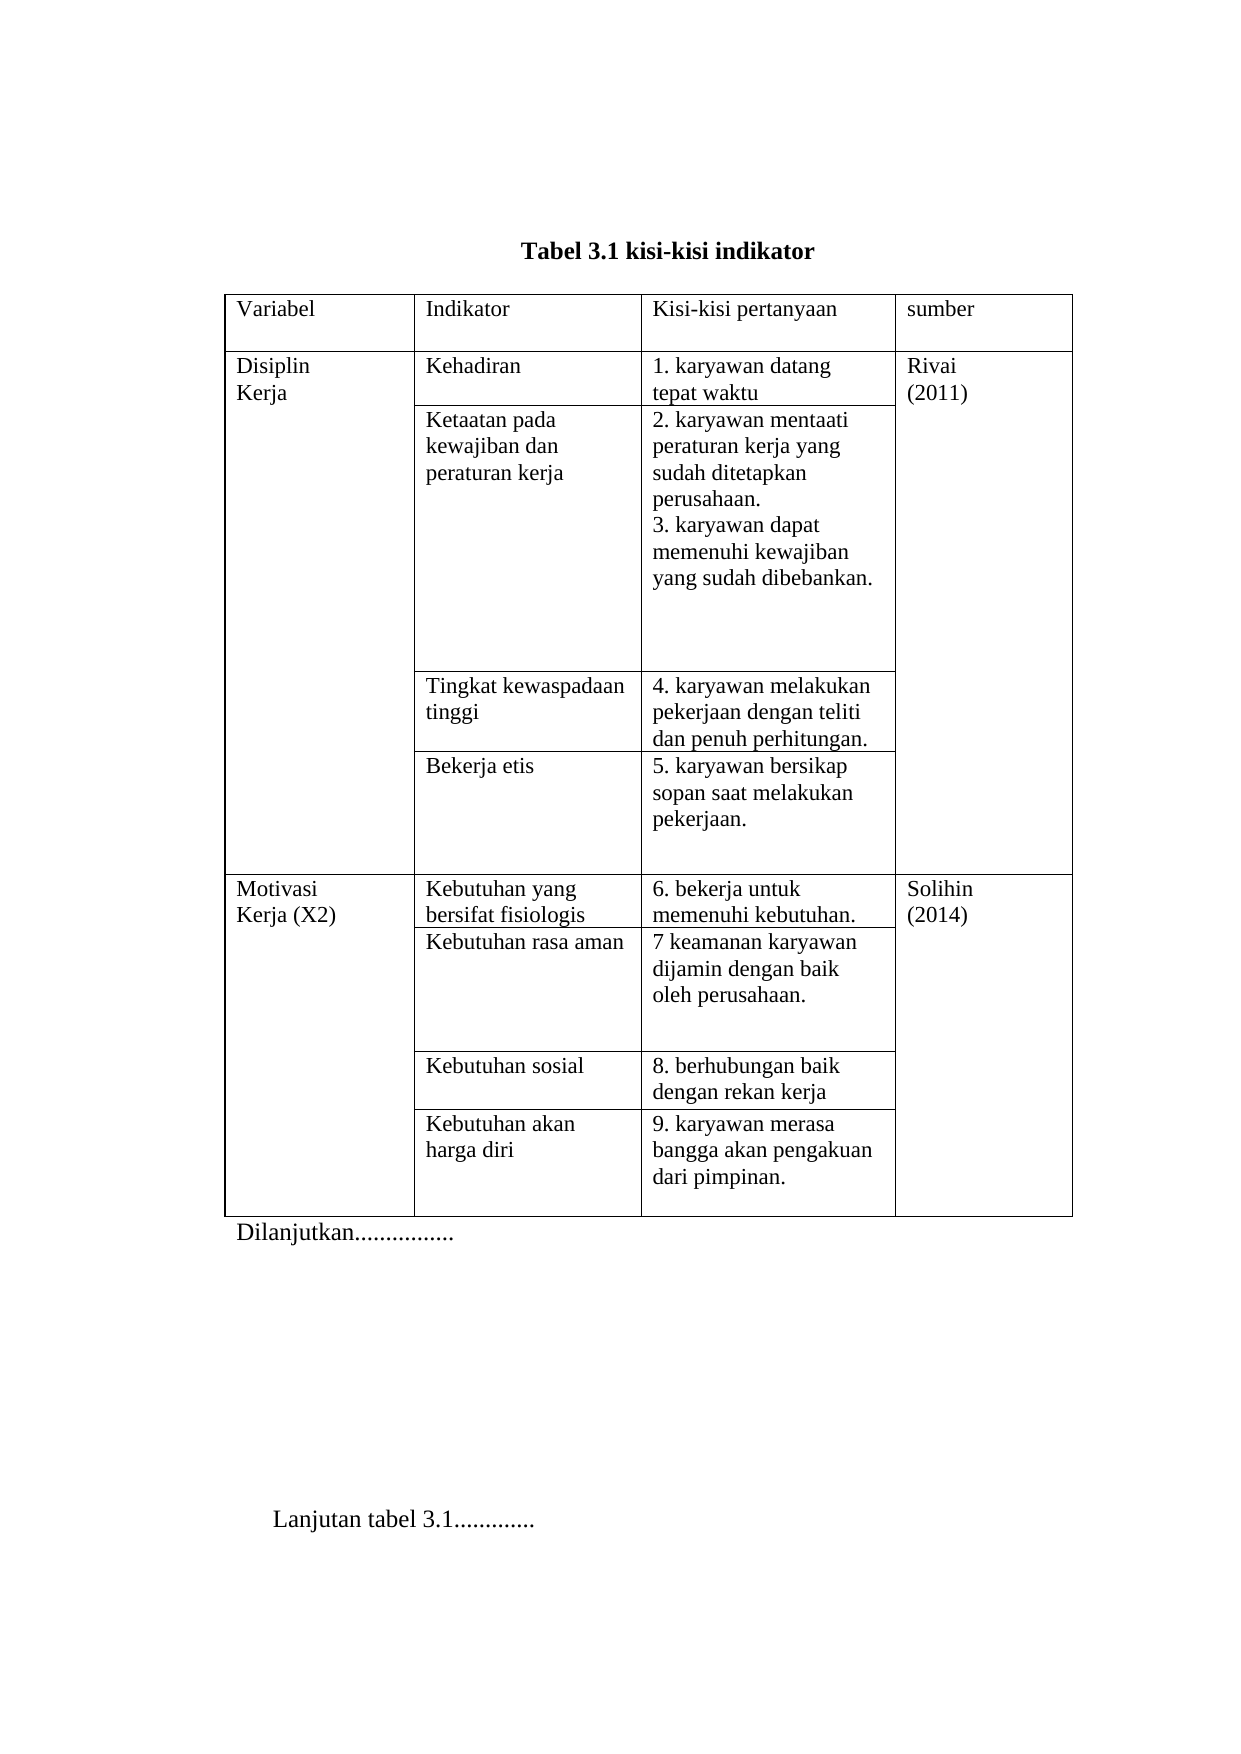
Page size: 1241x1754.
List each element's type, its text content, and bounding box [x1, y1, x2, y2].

table_cell 2. karyawan mentaati peraturan kerja yang sudah ditetapkan perusahaan. 3. karyawan dapat memenuhi kewajiban yang sudah dibebankan. [642, 406, 895, 671]
table_cell Bekerja etis [415, 752, 641, 873]
table_cell 4. karyawan melakukan pekerjaan dengan teliti dan penuh perhitungan. [642, 672, 895, 751]
text Tabel 3.1 kisi-kisi indikator [273, 236, 1063, 265]
table_cell Ketaatan pada kewajiban dan peraturan kerja [415, 406, 641, 671]
table_cell Kebutuhan yang bersifat fisiologis [415, 875, 641, 927]
table_cell 1. karyawan datang tepat waktu [642, 352, 895, 405]
table_header Kisi-kisi pertanyaan [642, 295, 895, 351]
table_cell 6. bekerja untuk memenuhi kebutuhan. [642, 875, 895, 927]
table_cell Kehadiran [415, 352, 641, 405]
text Lanjutan tabel 3.1............. [273, 1504, 1063, 1533]
table_cell Solihin (2014) [896, 875, 1072, 1216]
table_cell Kebutuhan rasa aman [415, 928, 641, 1051]
table_header Indikator [415, 295, 641, 351]
table_cell Rivai (2011) [896, 352, 1072, 873]
table_header sumber [896, 295, 1072, 351]
table_cell Disiplin Kerja [226, 352, 414, 873]
table_cell Kebutuhan akan harga diri [415, 1110, 641, 1216]
table_cell Tingkat kewaspadaan tinggi [415, 672, 641, 751]
table_cell 5. karyawan bersikap sopan saat melakukan pekerjaan. [642, 752, 895, 873]
table_cell 9. karyawan merasa bangga akan pengakuan dari pimpinan. [642, 1110, 895, 1216]
table_header Variabel [226, 295, 414, 351]
text Dilanjutkan................ [236, 1217, 1063, 1245]
table_cell Kebutuhan sosial [415, 1052, 641, 1109]
table_cell 8. berhubungan baik dengan rekan kerja [642, 1052, 895, 1109]
table_cell Motivasi Kerja (X2) [226, 875, 414, 1216]
table_cell 7 keamanan karyawan dijamin dengan baik oleh perusahaan. [642, 928, 895, 1051]
